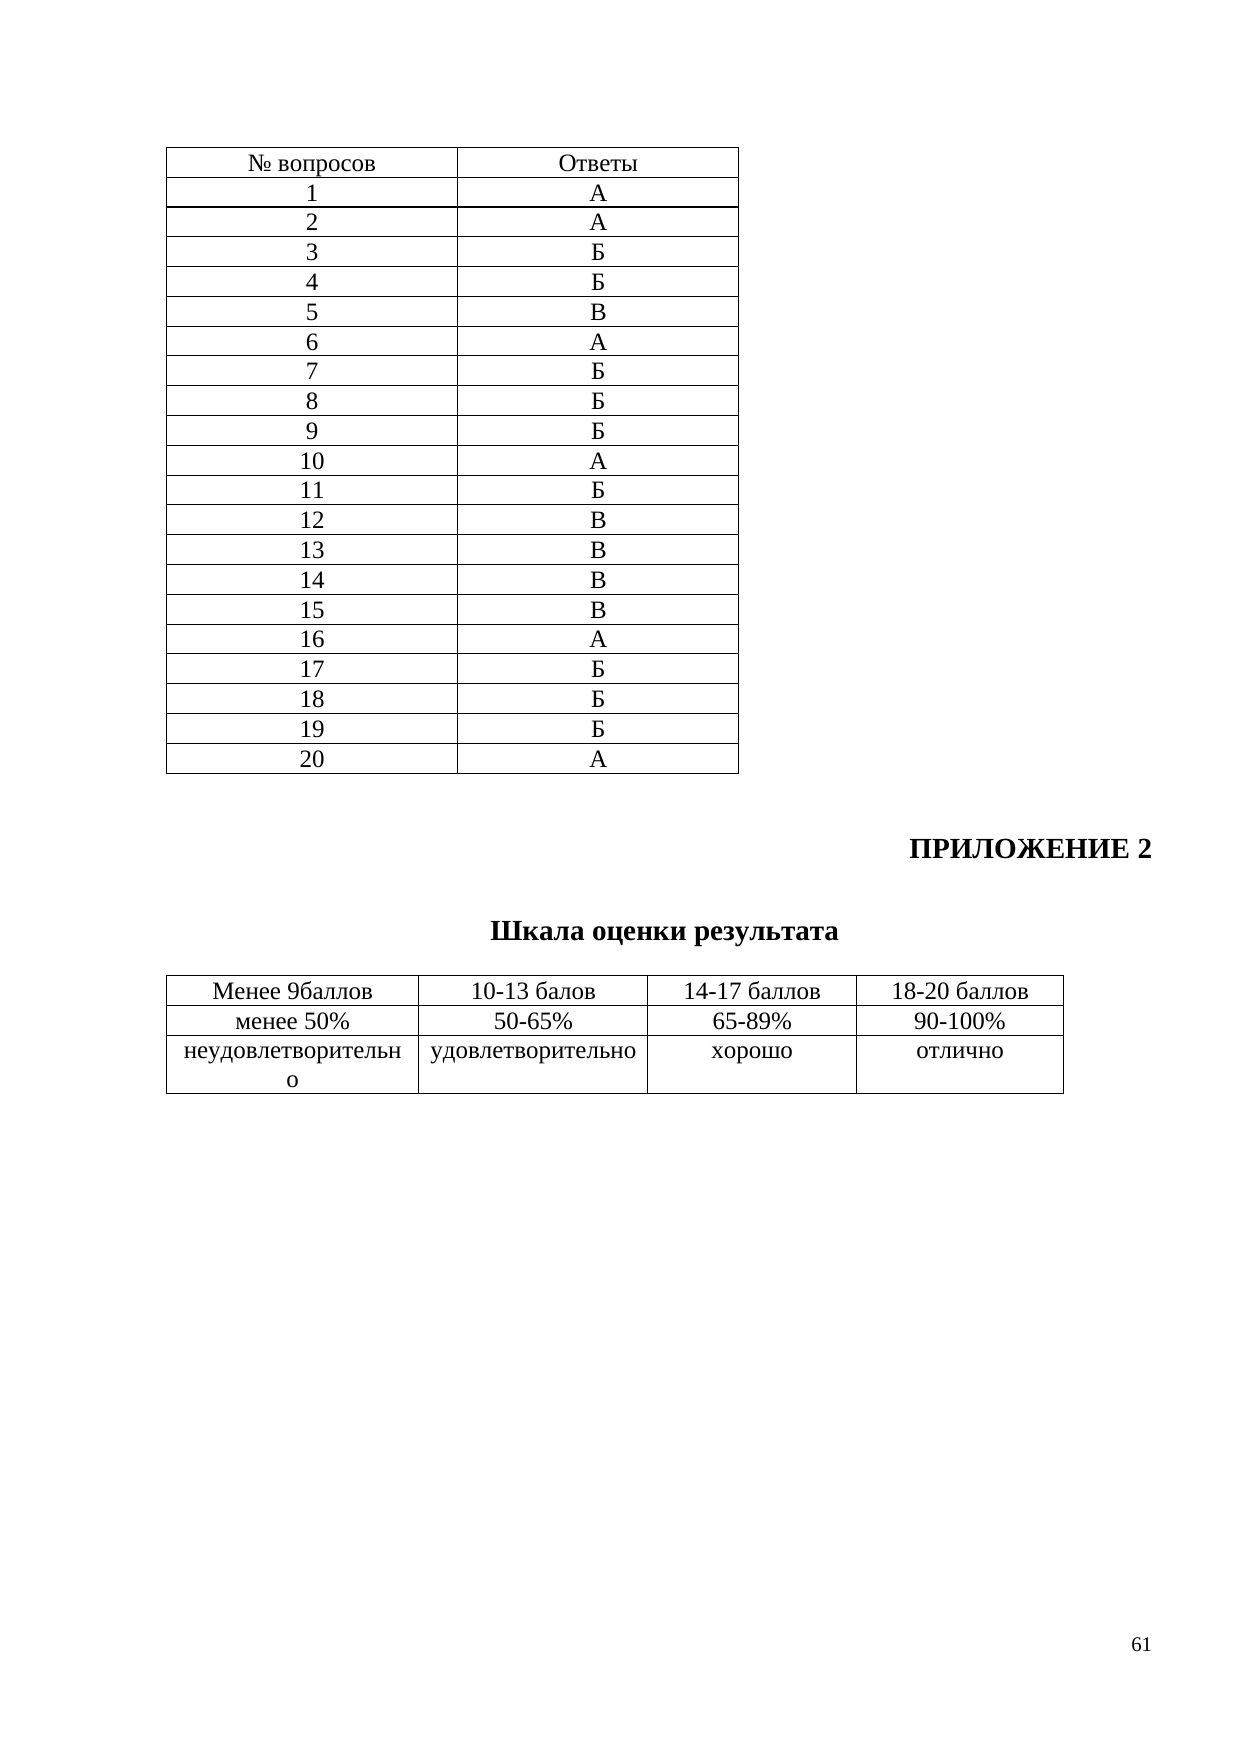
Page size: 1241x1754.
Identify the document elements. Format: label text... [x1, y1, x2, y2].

table_cell А [458, 208, 738, 236]
table_cell Б [458, 714, 738, 743]
text Шкала оценки результата [177, 913, 1152, 946]
table_cell 5 [167, 297, 457, 326]
table_cell А [458, 446, 738, 474]
table_cell А [458, 744, 738, 772]
table_cell В [458, 565, 738, 594]
table_cell 4 [167, 267, 457, 296]
table_cell 13 [167, 535, 457, 564]
table_cell В [458, 505, 738, 534]
table_header 18-20 баллов [857, 976, 1063, 1005]
table_cell 10 [167, 446, 457, 474]
table_cell 3 [167, 237, 457, 266]
table_cell 20 [167, 744, 457, 772]
table_cell 7 [167, 356, 457, 385]
table_cell А [458, 178, 738, 206]
text Приложение 2 [177, 831, 1152, 864]
table_cell А [458, 625, 738, 653]
table_cell 19 [167, 714, 457, 743]
table_header № вопросов [167, 148, 457, 177]
table_cell 17 [167, 654, 457, 683]
table_cell отлично [857, 1036, 1063, 1093]
table_cell менее 50% [167, 1006, 418, 1034]
table_header 10-13 балов [419, 976, 647, 1005]
table_header Менее 9баллов [167, 976, 418, 1005]
table_cell 18 [167, 684, 457, 713]
table_cell хорошо [648, 1036, 856, 1093]
table_cell 9 [167, 416, 457, 445]
table_cell Б [458, 237, 738, 266]
table_cell 15 [167, 595, 457, 623]
table_cell 16 [167, 625, 457, 653]
table_cell В [458, 535, 738, 564]
table_cell Б [458, 684, 738, 713]
table_cell удовлетворительно [419, 1036, 647, 1093]
table_cell 14 [167, 565, 457, 594]
table_cell 65-89% [648, 1006, 856, 1034]
table_cell Б [458, 654, 738, 683]
table_cell В [458, 297, 738, 326]
table_cell 12 [167, 505, 457, 534]
table_cell Б [458, 267, 738, 296]
table_cell 1 [167, 178, 457, 206]
table_cell 50-65% [419, 1006, 647, 1034]
table_cell 90-100% [857, 1006, 1063, 1034]
table_cell неудовлетворительно [167, 1036, 418, 1093]
table_cell Б [458, 386, 738, 415]
table_cell 8 [167, 386, 457, 415]
table_cell В [458, 595, 738, 623]
table_cell 11 [167, 476, 457, 504]
table_cell А [458, 327, 738, 355]
table_header Ответы [458, 148, 738, 177]
table_cell 2 [167, 208, 457, 236]
table_cell Б [458, 476, 738, 504]
table_header 14-17 баллов [648, 976, 856, 1005]
table_cell Б [458, 416, 738, 445]
table_cell Б [458, 356, 738, 385]
table_cell 6 [167, 327, 457, 355]
